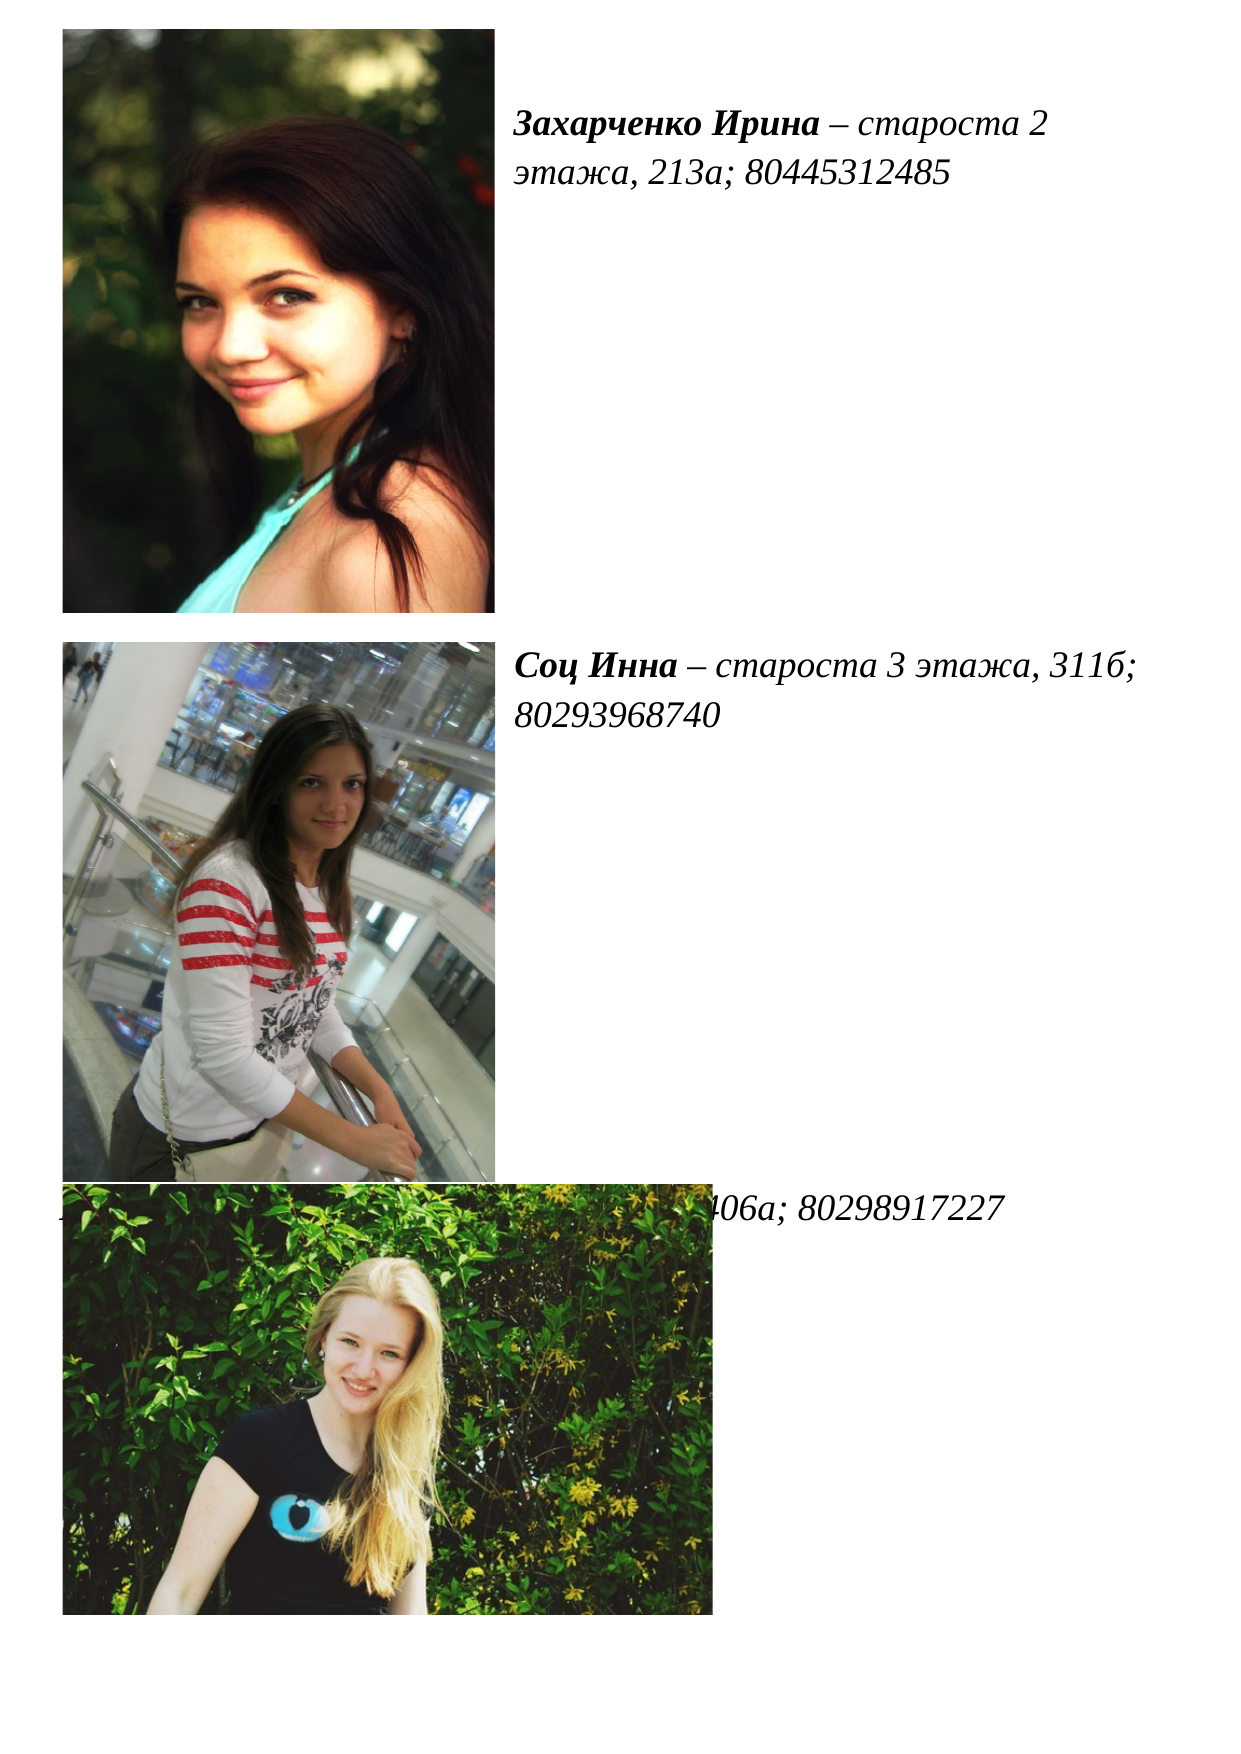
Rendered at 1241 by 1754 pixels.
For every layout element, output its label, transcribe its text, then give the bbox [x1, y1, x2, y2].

text Захарченко Ирина – староста 2 этажа, 213а; 80445312485 [495, 100, 1152, 193]
picture [62, 29, 495, 613]
picture [62, 1184, 713, 1615]
text Клинцова Юлия – староста 4 этажа, 406а; 80298917227 [713, 1185, 1152, 1228]
picture [62, 642, 496, 1182]
text Соц Инна – староста 3 этажа, 311б; 80293968740 [496, 642, 1152, 735]
